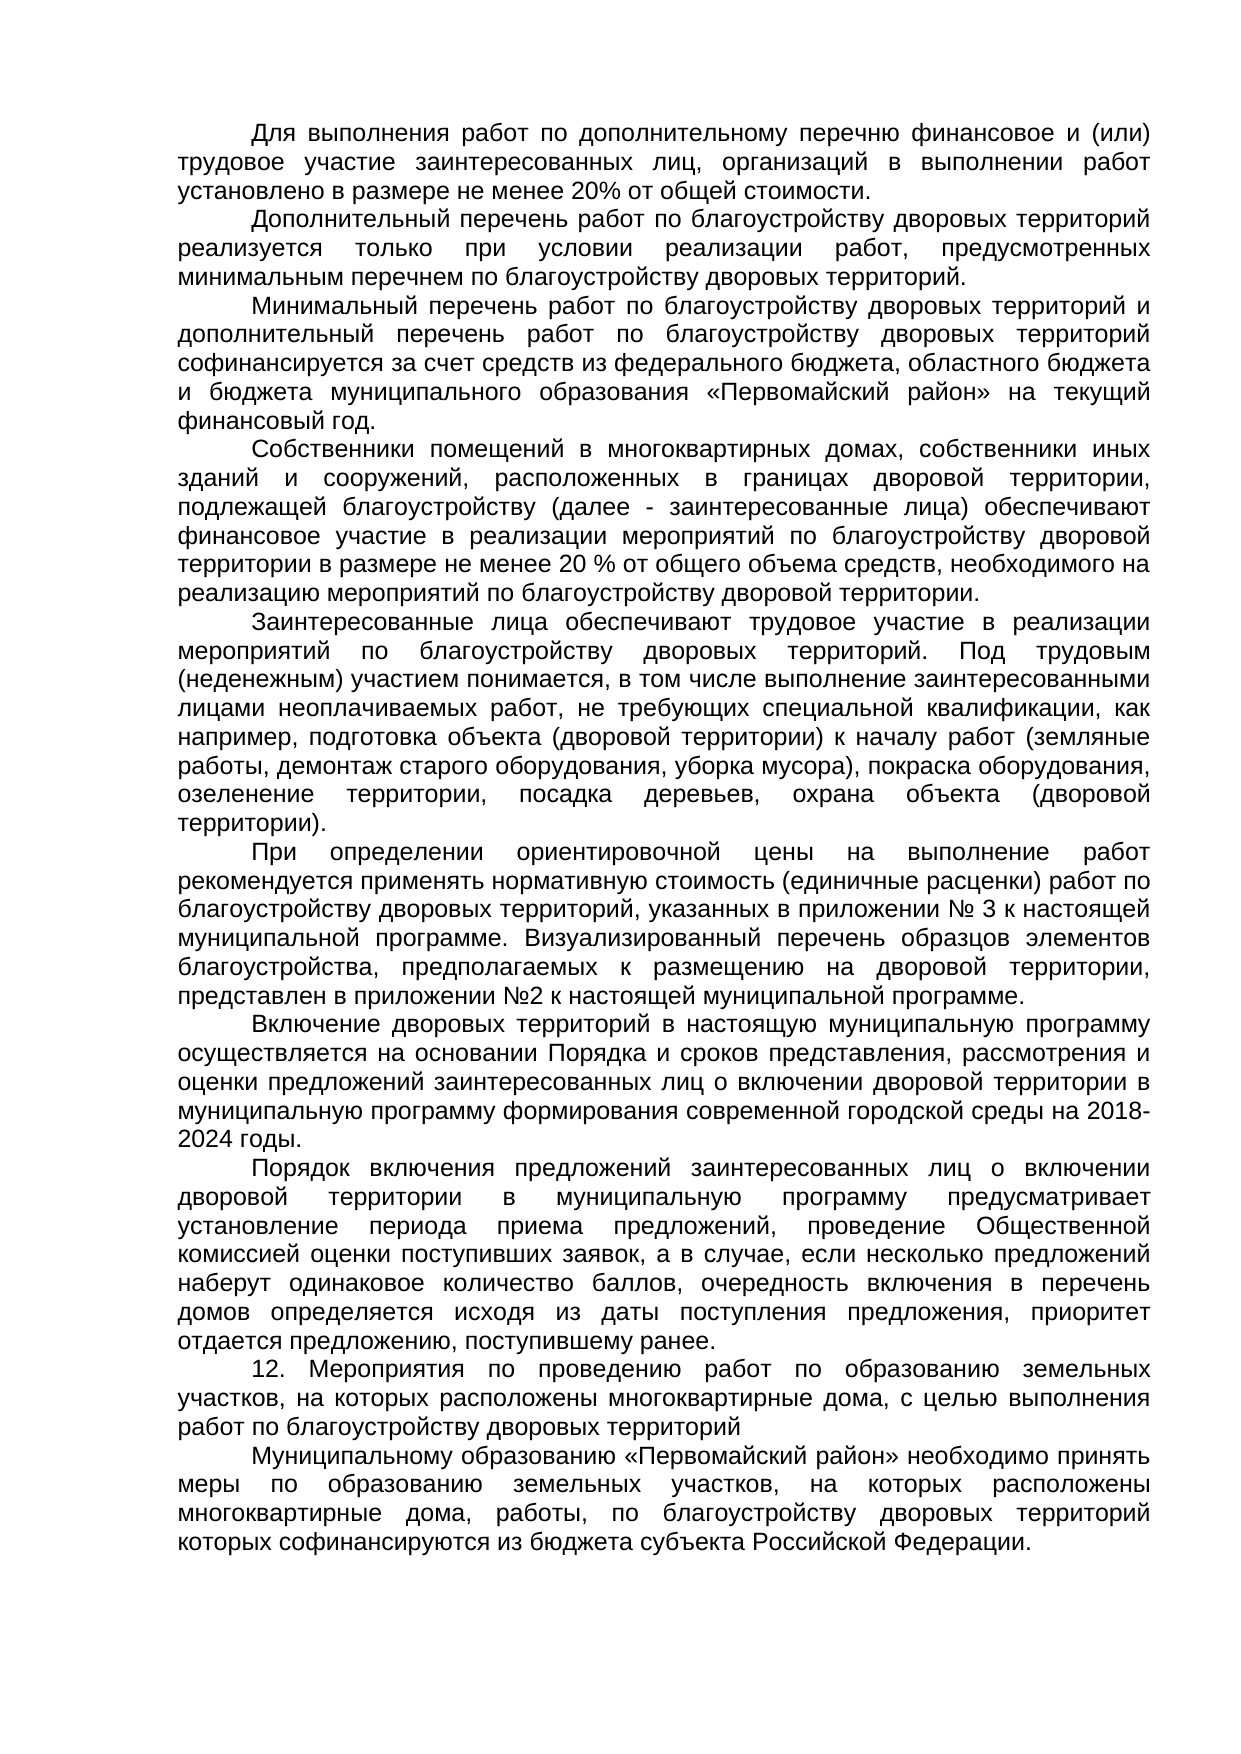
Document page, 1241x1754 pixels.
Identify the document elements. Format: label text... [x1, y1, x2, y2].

text Порядок включения предложений заинтересованных лиц о включении дворовой территории в муниципальную программу предусматривает установление периода приема предложений, проведение Общественной комиссией оценки поступивших заявок, а в случае, если несколько предложений наберут одинаковое количество баллов, очередность включения в перечень домов определяется исходя из даты поступления предложения, приоритет отдается предложению, поступившему ранее. [177, 1153, 1152, 1354]
text При определении ориентировочной цены на выполнение работ рекомендуется применять нормативную стоимость (единичные расценки) работ по благоустройству дворовых территорий, указанных в приложении № 3 к настоящей муниципальной программе. Визуализированный перечень образцов элементов благоустройства, предполагаемых к размещению на дворовой территории, представлен в приложении №2 к настоящей муниципальной программе. [177, 837, 1152, 1009]
text Включение дворовых территорий в настоящую муниципальную программу осуществляется на основании Порядка и сроков представления, рассмотрения и оценки предложений заинтересованных лиц о включении дворовой территории в муниципальную программу формирования современной городской среды на 2018-2024 годы. [177, 1009, 1152, 1153]
text Дополнительный перечень работ по благоустройству дворовых территорий реализуется только при условии реализации работ, предусмотренных минимальным перечнем по благоустройству дворовых территорий. [177, 204, 1152, 291]
text Минимальный перечень работ по благоустройству дворовых территорий и дополнительный перечень работ по благоустройству дворовых территорий софинансируется за счет средств из федерального бюджета, областного бюджета и бюджета муниципального образования «Первомайский район» на текущий финансовый год. [177, 291, 1152, 434]
text Для выполнения работ по дополнительному перечню финансовое и (или) трудовое участие заинтересованных лиц, организаций в выполнении работ установлено в размере не менее 20% от общей стоимости. [177, 118, 1152, 204]
text 12. Мероприятия по проведению работ по образованию земельных участков, на которых расположены многоквартирные дома, с целью выполнения работ по благоустройству дворовых территорий [177, 1354, 1152, 1441]
text Заинтересованные лица обеспечивают трудовое участие в реализации мероприятий по благоустройству дворовых территорий. Под трудовым (неденежным) участием понимается, в том числе выполнение заинтересованными лицами неоплачиваемых работ, не требующих специальной квалификации, как например, подготовка объекта (дворовой территории) к началу работ (земляные работы, демонтаж старого оборудования, уборка мусора), покраска оборудования, озеленение территории, посадка деревьев, охрана объекта (дворовой территории). [177, 607, 1152, 837]
text Муниципальному образованию «Первомайский район» необходимо принять меры по образованию земельных участков, на которых расположены многоквартирные дома, работы, по благоустройству дворовых территорий которых софинансируются из бюджета субъекта Российской Федерации. [177, 1441, 1152, 1556]
text Собственники помещений в многоквартирных домах, собственники иных зданий и сооружений, расположенных в границах дворовой территории, подлежащей благоустройству (далее - заинтересованные лица) обеспечивают финансовое участие в реализации мероприятий по благоустройству дворовой территории в размере не менее 20 % от общего объема средств, необходимого на реализацию мероприятий по благоустройству дворовой территории. [177, 434, 1152, 607]
